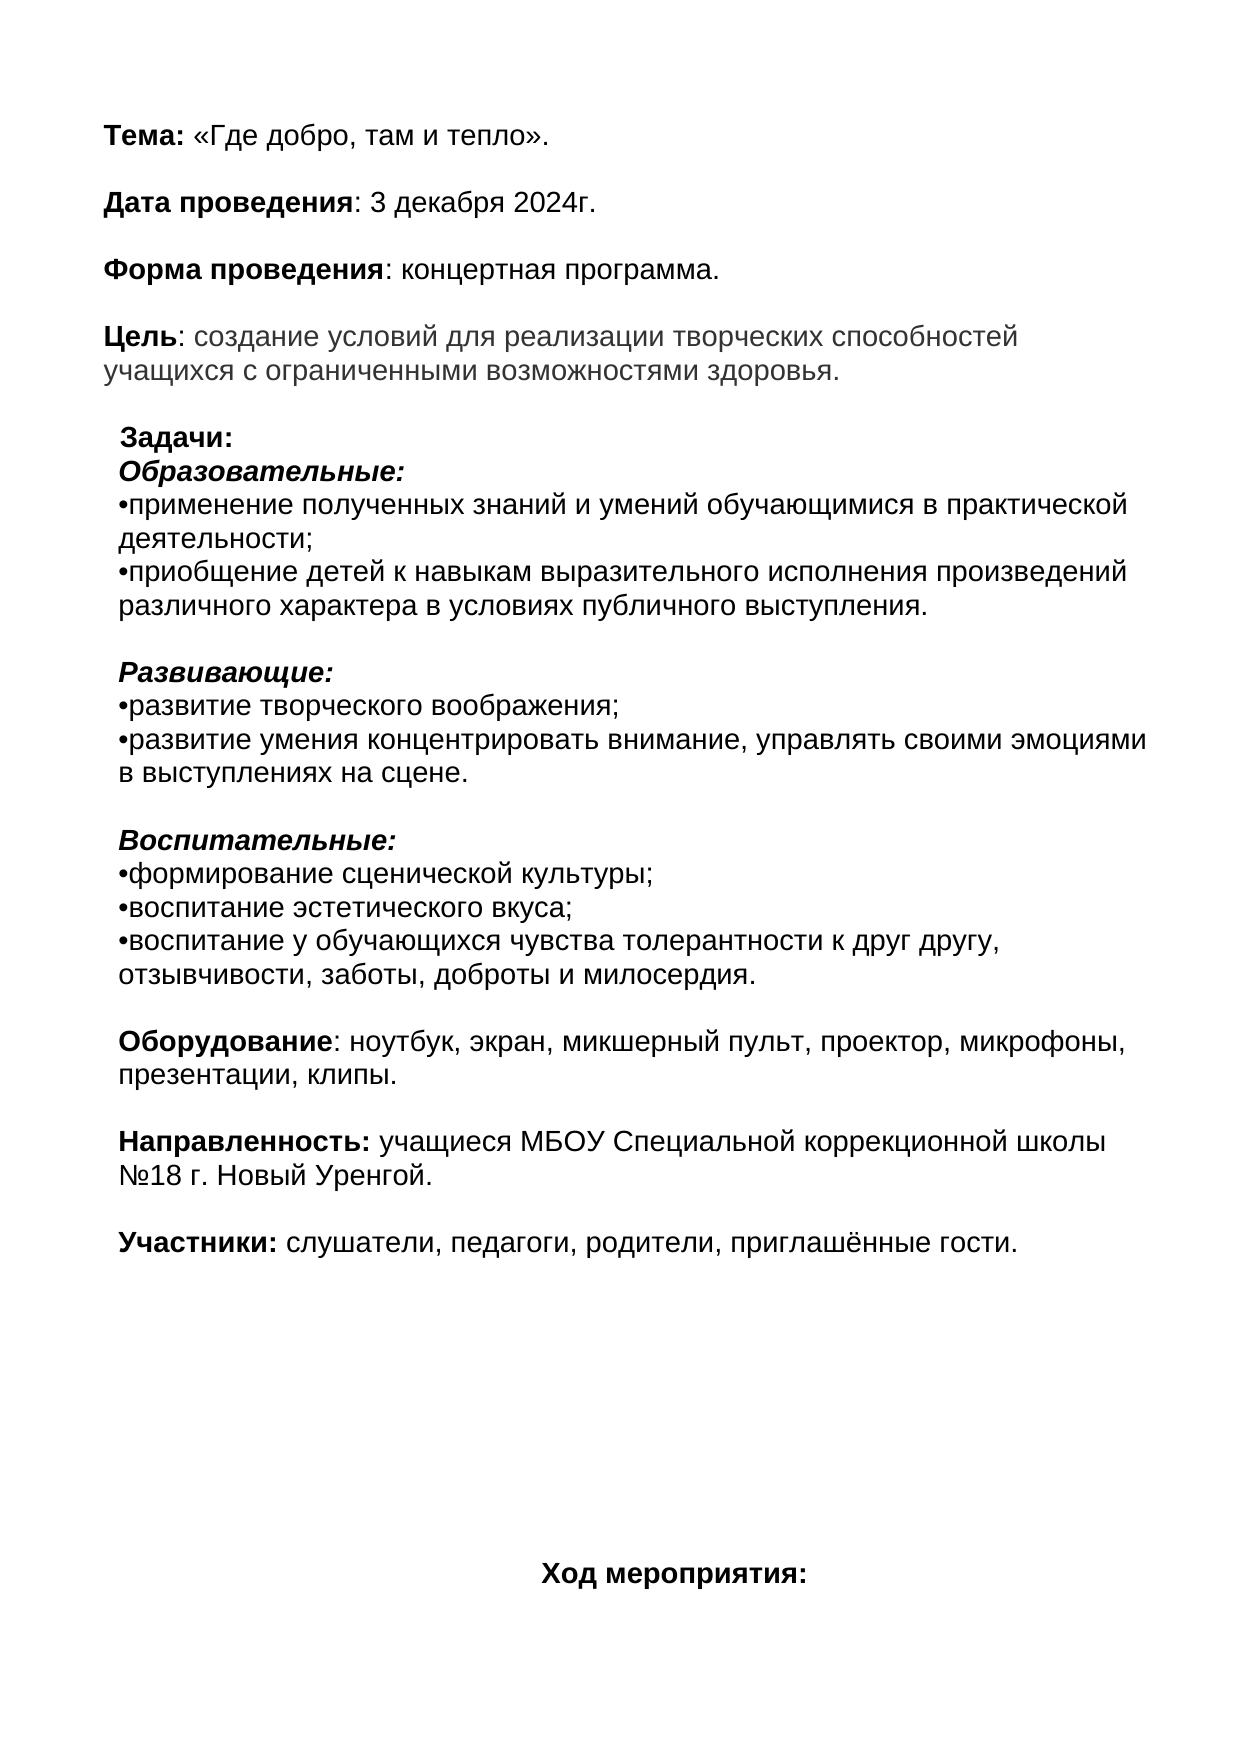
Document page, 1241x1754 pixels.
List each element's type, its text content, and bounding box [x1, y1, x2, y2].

text •приобщение детей к навыкам выразительного исполнения произведений различного характера в условиях публичного выступления. [118, 554, 1152, 621]
text Воспитательные: [118, 822, 1152, 856]
text •развитие умения концентрировать внимание, управлять своими эмоциями в выступлениях на сцене. [118, 722, 1152, 789]
text •формирование сценической культуры; [118, 856, 1152, 889]
text •воспитание у обучающихся чувства толерантности к друг другу, отзывчивости, заботы, доброты и милосердия. [118, 923, 1152, 990]
text Тема: «Где добро, там и тепло». [103, 118, 1152, 152]
text Развивающие: [118, 655, 1152, 688]
text •применение полученных знаний и умений обучающимися в практической деятельности; [118, 487, 1152, 554]
text Образовательные: [118, 453, 1152, 487]
text Форма проведения: концертная программа. [103, 252, 1152, 286]
text Дата проведения: 3 декабря 2024г. [103, 185, 1152, 219]
text •воспитание эстетического вкуса; [118, 889, 1152, 923]
text Направленность: учащиеся МБОУ Специальной коррекционной школы №18 г. Новый Уренгой. [118, 1124, 1152, 1191]
text Цель: создание условий для реализации творческих способностей учащихся с ограниченными возможностями здоровья. [841, 319, 1152, 386]
text Оборудование: ноутбук, экран, микшерный пульт, проектор, микрофоны, презентации, клипы. [118, 1024, 1152, 1091]
text •развитие творческого воображения; [118, 688, 1152, 722]
text Участники: слушатели, педагоги, родители, приглашённые гости. [118, 1225, 1152, 1258]
text Ход мероприятия: [103, 1556, 1152, 1589]
text Задачи: [119, 420, 1152, 453]
